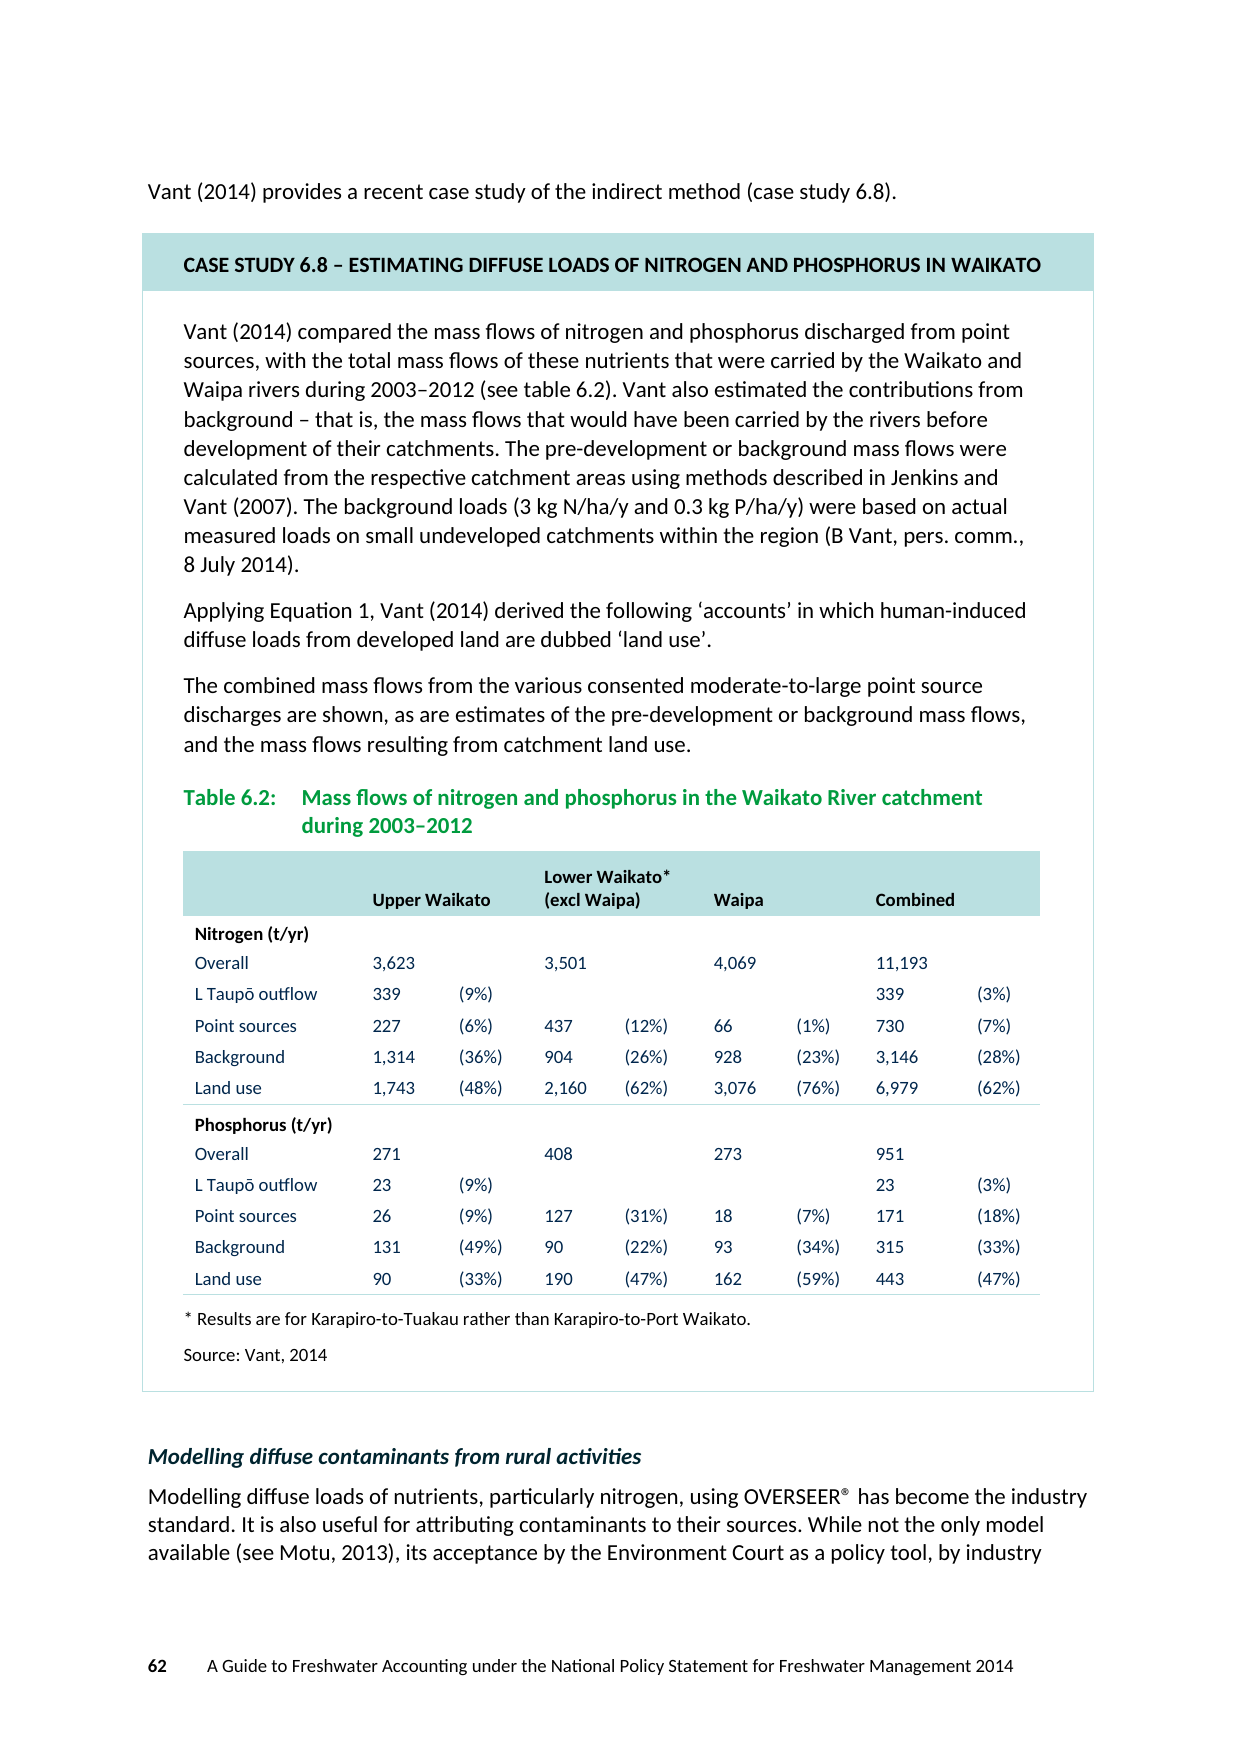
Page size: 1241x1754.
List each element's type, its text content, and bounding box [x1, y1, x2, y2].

table_cell Table 6.2: Mass flows of nitrogen and phosphorus in the Waikato River catchment during 2003–2012 [143, 758, 1093, 851]
table_header Case study 6.8 – estimating diffuse loads of nitrogen AND phosphorus in waikato [143, 234, 1093, 290]
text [148, 1482, 1092, 1567]
table_cell Vant (2014) compared the mass flows of nitrogen and phosphorus discharged from point sources, with the total mass flows of these nutrients that were carried by the Waikato and Waipa rivers during 2003–2012 (see table 6.2). Vant also estimated the contributions from background – that is, the mass flows that would have been carried by the rivers before development of their catchments. The pre-development or background mass flows were calculated from the respective catchment areas using methods described in Jenkins and Vant (2007). The background loads (3 kg N/ha/y and 0.3 kg P/ha/y) were based on actual measured loads on small undeveloped catchments within the region (B Vant, pers. comm., 8 July 2014). Applying Equation 1, Vant (2014) derived the following ‘accounts’ in which human-induced diffuse loads from developed land are dubbed ‘land use’. The combined mass flows from the various consented moderate-to-large point source discharges are shown, as are estimates of the pre-development or background mass flows, and the mass flows resulting from catchment land use. [143, 291, 1093, 758]
table_cell * Results are for Karapiro-to-Tuakau rather than Karapiro-to-Port Waikato. Source: Vant, 2014 [143, 851, 1093, 1391]
subtitle Modelling diffuse contaminants from rural activities [148, 1442, 1092, 1470]
text Vant (2014) provides a recent case study of the indirect method (case study 6.8). [148, 177, 1092, 205]
